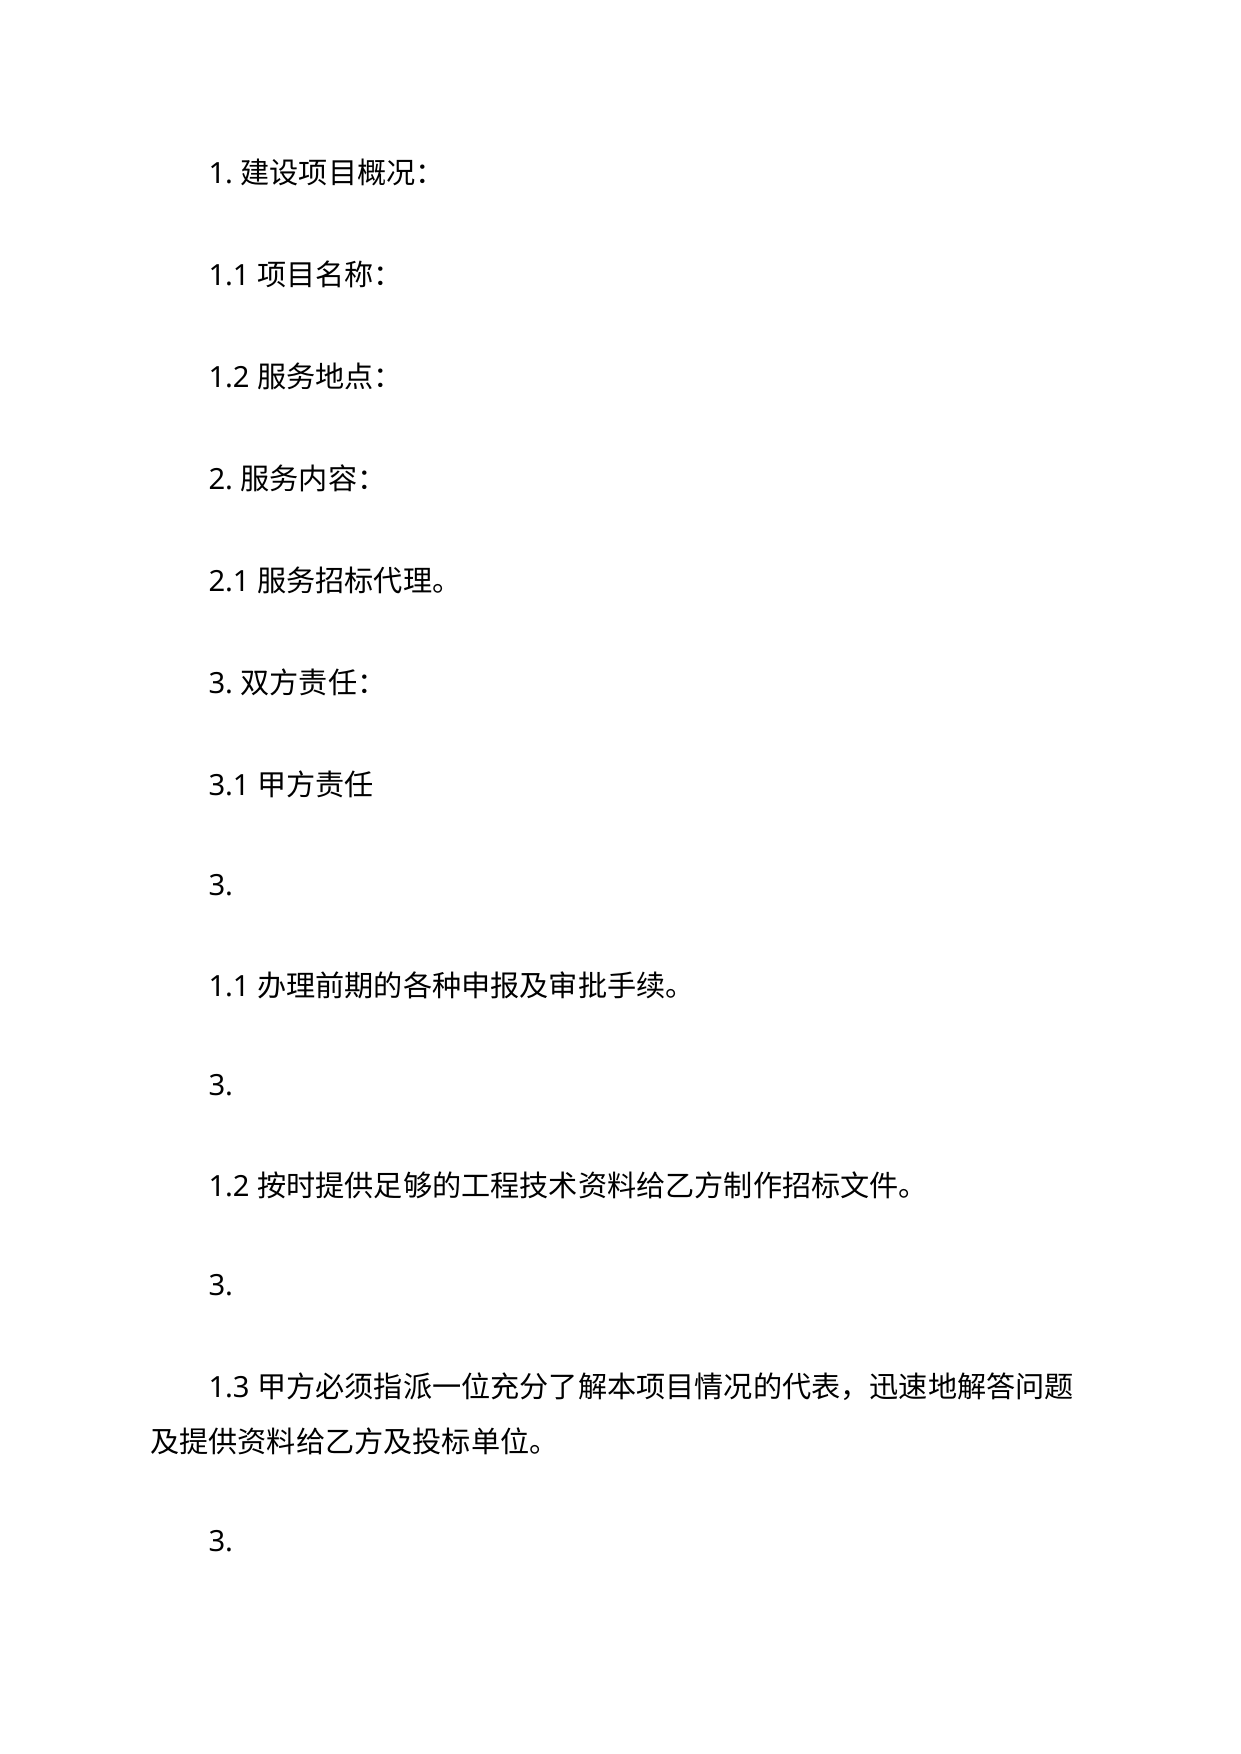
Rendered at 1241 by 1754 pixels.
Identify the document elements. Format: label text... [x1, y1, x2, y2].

text 3.1 甲方责任 [150, 762, 1090, 804]
text 1. 建设项目概况： [150, 150, 1090, 192]
text 1.2 服务地点： [150, 354, 1090, 396]
text 3. [150, 1265, 1090, 1304]
text 3. [150, 1064, 1090, 1104]
text 3. 双方责任： [150, 660, 1090, 702]
text 1.2 按时提供足够的工程技术资料给乙方制作招标文件。 [150, 1163, 1090, 1205]
text 1.1 项目名称： [150, 252, 1090, 294]
text 2.1 服务招标代理。 [150, 558, 1090, 600]
text 3. [150, 864, 1090, 903]
text 1.1 办理前期的各种申报及审批手续。 [150, 962, 1090, 1005]
text 1.3 甲方必须指派一位充分了解本项目情况的代表，迅速地解答问题及提供资料给乙方及投标单位。 [150, 1363, 1090, 1460]
text 3. [150, 1520, 1090, 1559]
text 2. 服务内容： [150, 456, 1090, 498]
